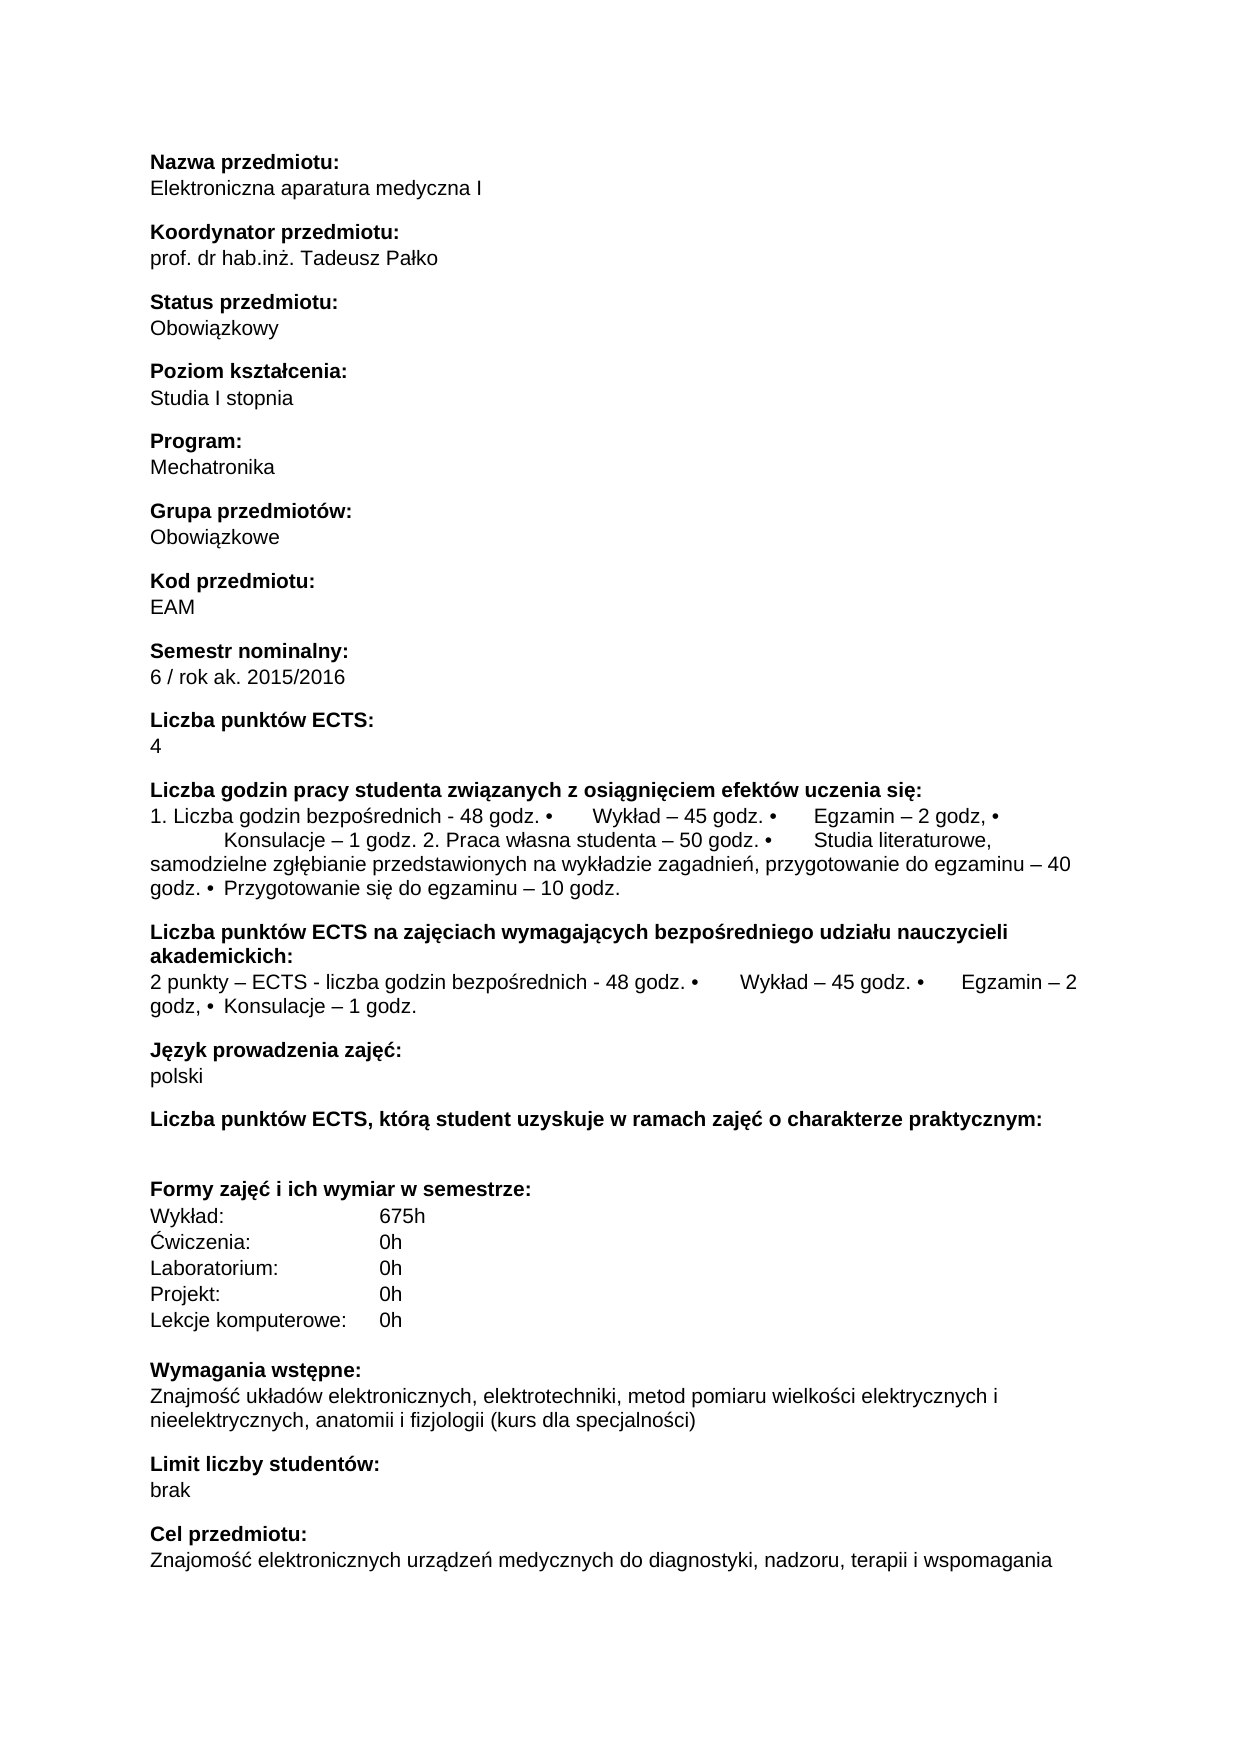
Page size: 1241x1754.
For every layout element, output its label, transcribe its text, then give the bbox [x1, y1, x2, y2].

text brak [150, 1478, 1090, 1502]
text prof. dr hab.inż. Tadeusz Pałko [150, 246, 1090, 270]
text Liczba godzin pracy studenta związanych z osiągnięciem efektów uczenia się: [150, 778, 1090, 802]
text Wymagania wstępne: [150, 1358, 1090, 1382]
text Poziom kształcenia: [150, 359, 1090, 383]
text Znajomość elektronicznych urządzeń medycznych do diagnostyki, nadzoru, terapii i wspomagania [150, 1547, 1090, 1571]
table_cell 0h [369, 1254, 597, 1280]
text 1. Liczba godzin bezpośrednich - 48 godz. • Wykład – 45 godz. • Egzamin – 2 godz, • Konsulacje – 1 godz. 2. Praca własna studenta – 50 godz. • Studia literaturowe, samodzielne zgłębianie przedstawionych na wykładzie zagadnień, przygotowanie do egzaminu – 40 godz. • Przygotowanie się do egzaminu – 10 godz. [150, 804, 1090, 900]
table_cell 0h [369, 1280, 597, 1306]
table_cell 0h [369, 1228, 597, 1254]
table_cell Ćwiczenia: [140, 1230, 367, 1254]
text Obowiązkowe [150, 525, 1090, 549]
text Znajmość układów elektronicznych, elektrotechniki, metod pomiaru wielkości elektrycznych i nieelektrycznych, anatomii i fizjologii (kurs dla specjalności) [150, 1384, 1090, 1432]
text Kod przedmiotu: [150, 569, 1090, 593]
text Liczba punktów ECTS, którą student uzyskuje w ramach zajęć o charakterze praktycznym: [150, 1107, 1090, 1131]
text Program: [150, 429, 1090, 453]
text 2 punkty – ECTS - liczba godzin bezpośrednich - 48 godz. • Wykład – 45 godz. • Egzamin – 2 godz, • Konsulacje – 1 godz. [150, 970, 1090, 1018]
text Mechatronika [150, 455, 1090, 479]
text Cel przedmiotu: [150, 1521, 1090, 1545]
text Semestr nominalny: [150, 638, 1090, 662]
text Studia I stopnia [150, 385, 1090, 409]
text polski [150, 1063, 1090, 1087]
text Formy zajęć i ich wymiar w semestrze: [150, 1177, 1090, 1201]
text Liczba punktów ECTS na zajęciach wymagających bezpośredniego udziału nauczycieli akademickich: [150, 920, 1090, 968]
text Nazwa przedmiotu: [150, 150, 1090, 174]
table_header 675h [369, 1204, 597, 1228]
text Koordynator przedmiotu: [150, 220, 1090, 244]
table_cell Lekcje komputerowe: [140, 1308, 367, 1332]
table_cell Projekt: [140, 1282, 367, 1306]
text 4 [150, 734, 1090, 758]
table_header Wykład: [140, 1204, 367, 1228]
text EAM [150, 595, 1090, 619]
text Obowiązkowy [150, 316, 1090, 339]
text Elektroniczna aparatura medyczna I [150, 176, 1090, 200]
text Limit liczby studentów: [150, 1452, 1090, 1476]
text Grupa przedmiotów: [150, 499, 1090, 523]
text 6 / rok ak. 2015/2016 [150, 664, 1090, 688]
table_cell Laboratorium: [140, 1256, 367, 1280]
text Status przedmiotu: [150, 289, 1090, 313]
table_cell 0h [369, 1306, 597, 1332]
text Język prowadzenia zajęć: [150, 1037, 1090, 1061]
text Liczba punktów ECTS: [150, 708, 1090, 732]
